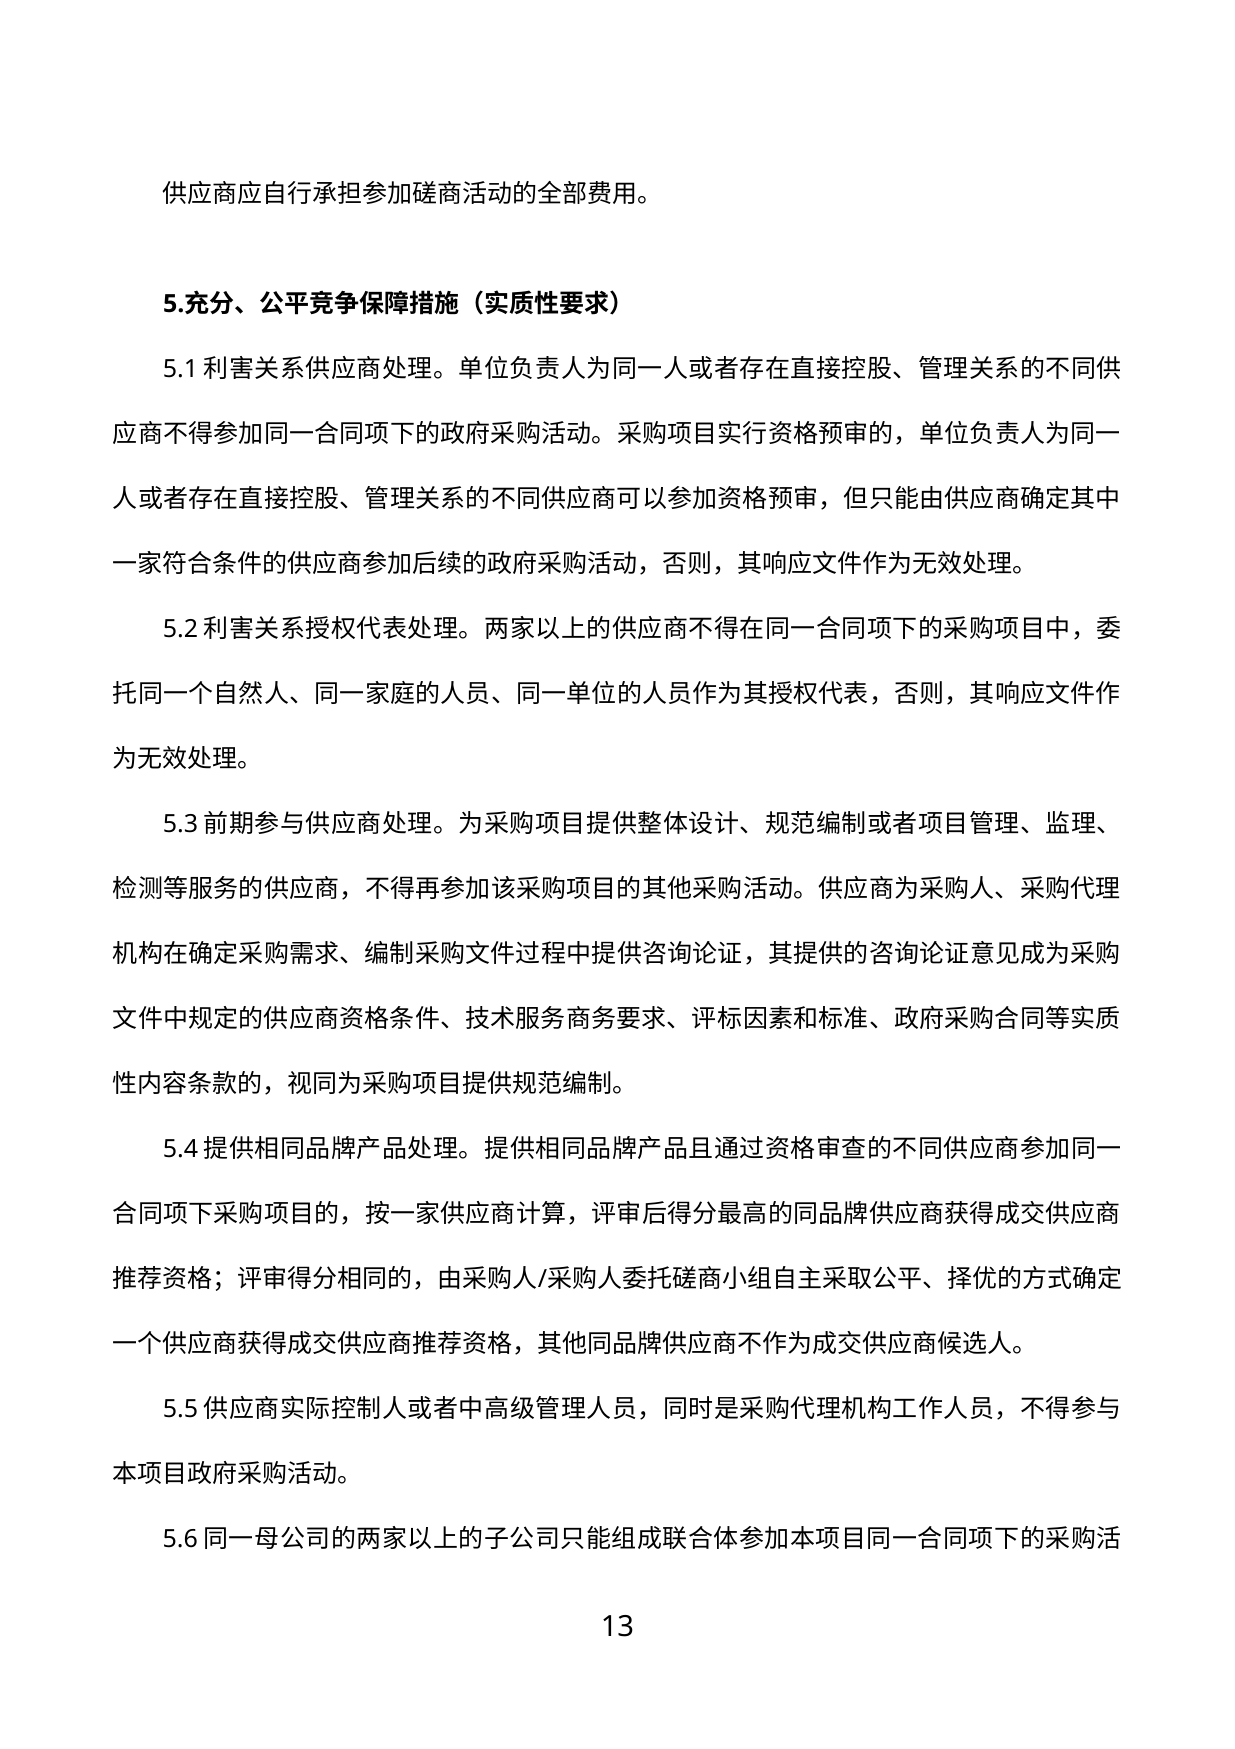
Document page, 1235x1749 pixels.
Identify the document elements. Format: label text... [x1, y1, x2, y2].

text 5.充分、公平竞争保障措施（实质性要求） [113, 269, 1122, 334]
text 5.3前期参与供应商处理。为采购项目提供整体设计、规范编制或者项目管理、监理、检测等服务的供应商，不得再参加该采购项目的其他采购活动。供应商为采购人、采购代理机构在确定采购需求、编制采购文件过程中提供咨询论证，其提供的咨询论证意见成为采购文件中规定的供应商资格条件、技术服务商务要求、评标因素和标准、政府采购合同等实质性内容条款的，视同为采购项目提供规范编制。 [113, 789, 1122, 1114]
text 5.5供应商实际控制人或者中高级管理人员，同时是采购代理机构工作人员，不得参与本项目政府采购活动。 [113, 1374, 1122, 1504]
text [112, 1504, 1122, 1569]
text 5.4提供相同品牌产品处理。提供相同品牌产品且通过资格审查的不同供应商参加同一合同项下采购项目的，按一家供应商计算，评审后得分最高的同品牌供应商获得成交供应商推荐资格；评审得分相同的，由采购人/采购人委托磋商小组自主采取公平、择优的方式确定一个供应商获得成交供应商推荐资格，其他同品牌供应商不作为成交供应商候选人。 [113, 1114, 1122, 1374]
text 5.1利害关系供应商处理。单位负责人为同一人或者存在直接控股、管理关系的不同供应商不得参加同一合同项下的政府采购活动。采购项目实行资格预审的，单位负责人为同一人或者存在直接控股、管理关系的不同供应商可以参加资格预审，但只能由供应商确定其中一家符合条件的供应商参加后续的政府采购活动，否则，其响应文件作为无效处理。 [113, 334, 1122, 594]
text 供应商应自行承担参加磋商活动的全部费用。 [112, 159, 1122, 224]
text 5.2利害关系授权代表处理。两家以上的供应商不得在同一合同项下的采购项目中，委托同一个自然人、同一家庭的人员、同一单位的人员作为其授权代表，否则，其响应文件作为无效处理。 [113, 594, 1122, 789]
